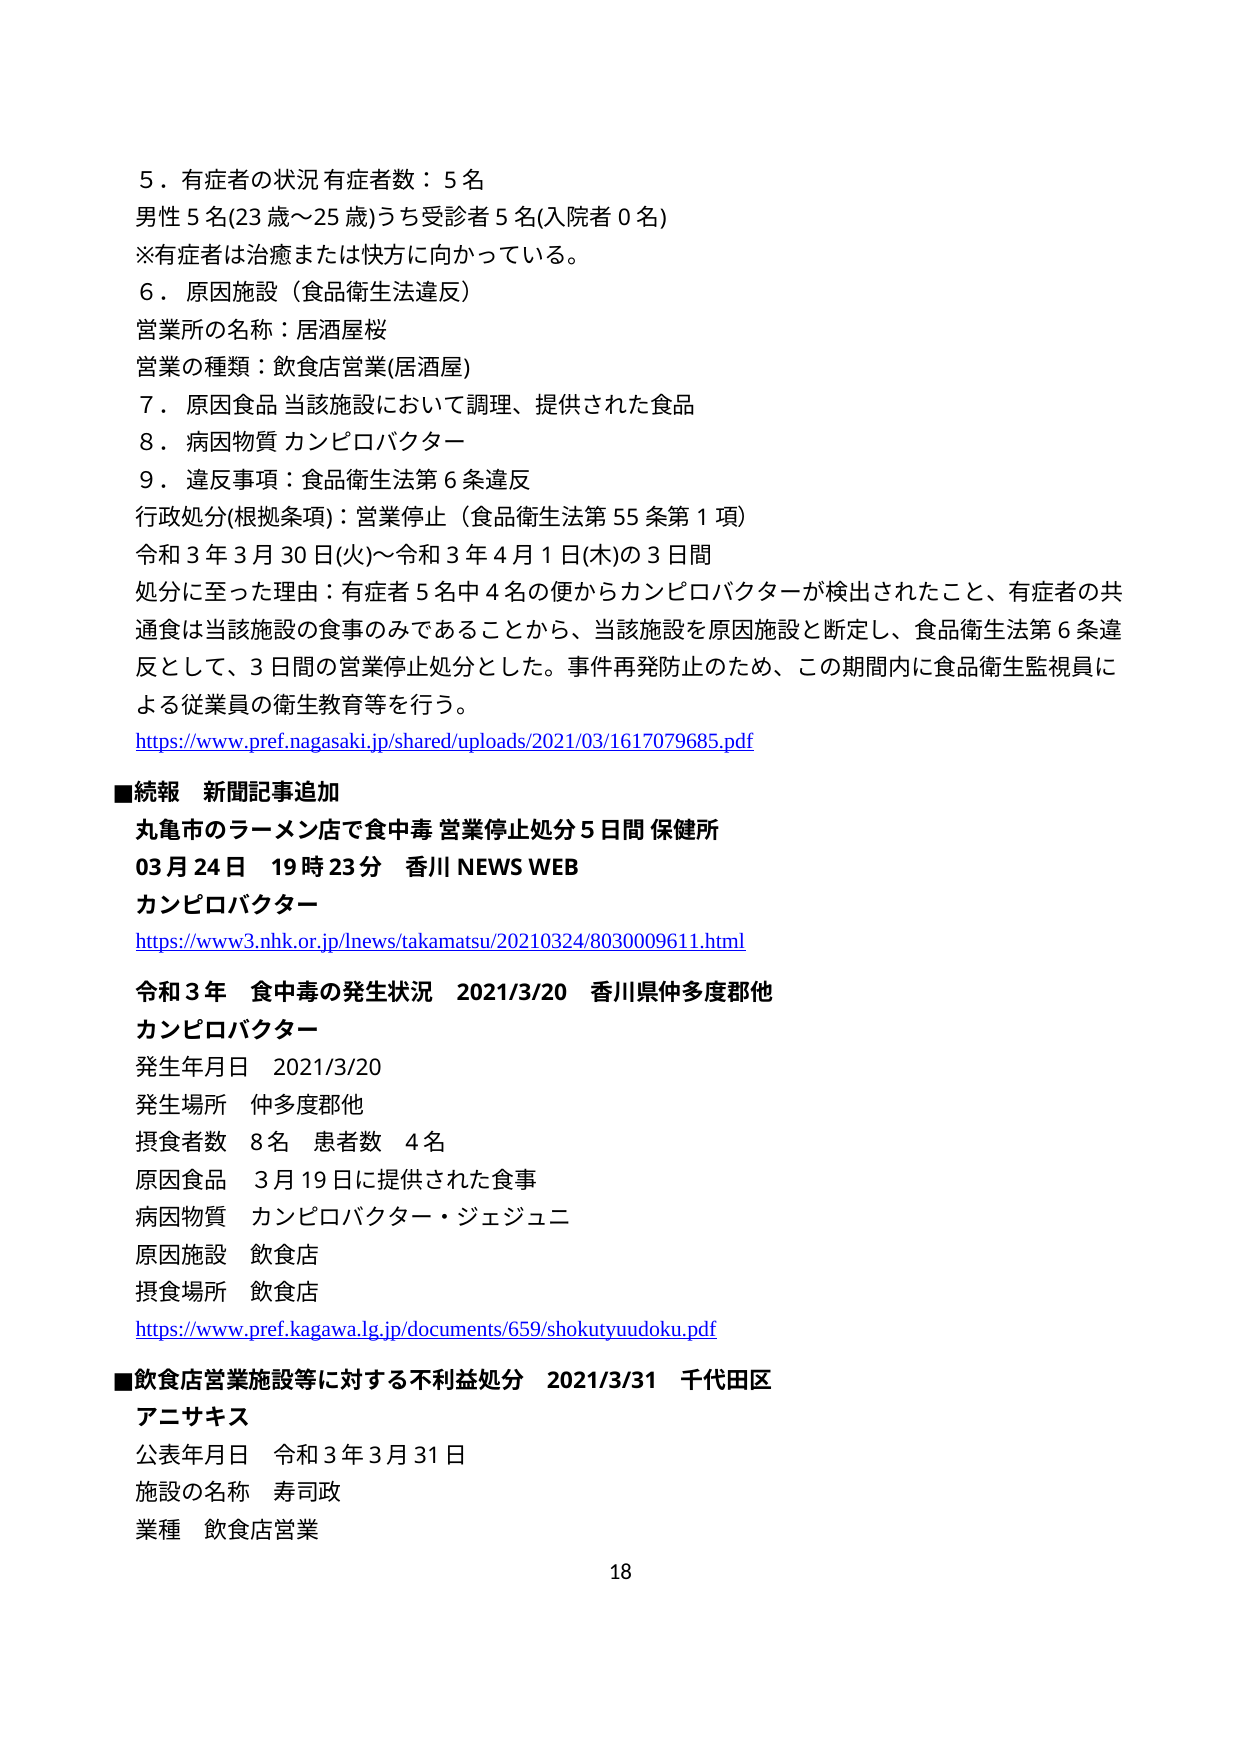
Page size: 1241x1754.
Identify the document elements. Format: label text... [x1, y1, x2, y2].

text 行政処分(根拠条項)：営業停止（食品衛生法第 55 条第 1 項） [135, 497, 1128, 535]
text 男性 5 名(23 歳～25 歳)うち受診者 5 名(入院者 0 名) [135, 197, 1128, 235]
text ■飲食店営業施設等に対する不利益処分 2021/3/31 千代田区 [112, 1360, 1128, 1397]
text アニサキス [112, 1397, 1128, 1435]
text カンピロバクター [112, 1010, 1128, 1047]
text 営業所の名称：居酒屋桜 [135, 310, 1128, 347]
text ※有症者は治癒または快方に向かっている。 [135, 235, 1128, 272]
text 令和 3 年 3 月 30 日(火)～令和 3 年 4 月 1 日(木)の 3 日間 [135, 535, 1128, 572]
text 原因施設 飲食店 [112, 1235, 1128, 1272]
text 病因物質 カンピロバクター・ジェジュニ [112, 1197, 1128, 1235]
text 処分に至った理由：有症者 5 名中 4 名の便からカンピロバクターが検出されたこと、有症者の共通食は当該施設の食事のみであることから、当該施設を原因施設と断定し、食品衛生法第 6 条違反として、3 日間の営業停止処分とした。事件再発防止のため、この期間内に食品衛生監視員による従業員の衛生教育等を行う。 https://www.pref.nagasaki.jp/shared/uploads/2021/03/1617079685.pdf [135, 572, 1128, 760]
text ８． 病因物質 カンピロバクター [135, 422, 1128, 460]
text 施設の名称 寿司政 [135, 1472, 1128, 1510]
text https://www3.nhk.or.jp/lnews/takamatsu/20210324/8030009611.html [135, 922, 1128, 960]
text ■続報 新聞記事追加 [112, 772, 1128, 810]
text 公表年月日 令和3年3月31日 [112, 1435, 1128, 1472]
text ７． 原因食品 当該施設において調理、提供された食品 [135, 385, 1128, 422]
text カンピロバクター [135, 885, 1128, 922]
text 摂食者数 8名 患者数 4名 [112, 1122, 1128, 1160]
text 発生年月日 2021/3/20 [112, 1047, 1128, 1085]
text 令和３年 食中毒の発生状況 2021/3/20 香川県仲多度郡他 [112, 972, 1128, 1010]
text ５．有症者の状況 有症者数： 5 名 [135, 160, 1128, 197]
text 丸亀市のラーメン店で食中毒 営業停止処分５日間 保健所 [135, 810, 1128, 847]
text 原因食品 ３月19日に提供された食事 [112, 1160, 1128, 1197]
text ６． 原因施設（食品衛生法違反） [135, 272, 1128, 310]
text 営業の種類：飲食店営業(居酒屋) [135, 347, 1128, 385]
text 摂食場所 飲食店 [112, 1272, 1128, 1310]
text 発生場所 仲多度郡他 [112, 1085, 1128, 1122]
text ９． 違反事項：食品衛生法第 6 条違反 [135, 460, 1128, 497]
text 03月24日 19時23分 香川 NEWS WEB [135, 847, 1128, 885]
text https://www.pref.kagawa.lg.jp/documents/659/shokutyuudoku.pdf [112, 1310, 1128, 1347]
text 業種 飲食店営業 [135, 1510, 1128, 1547]
